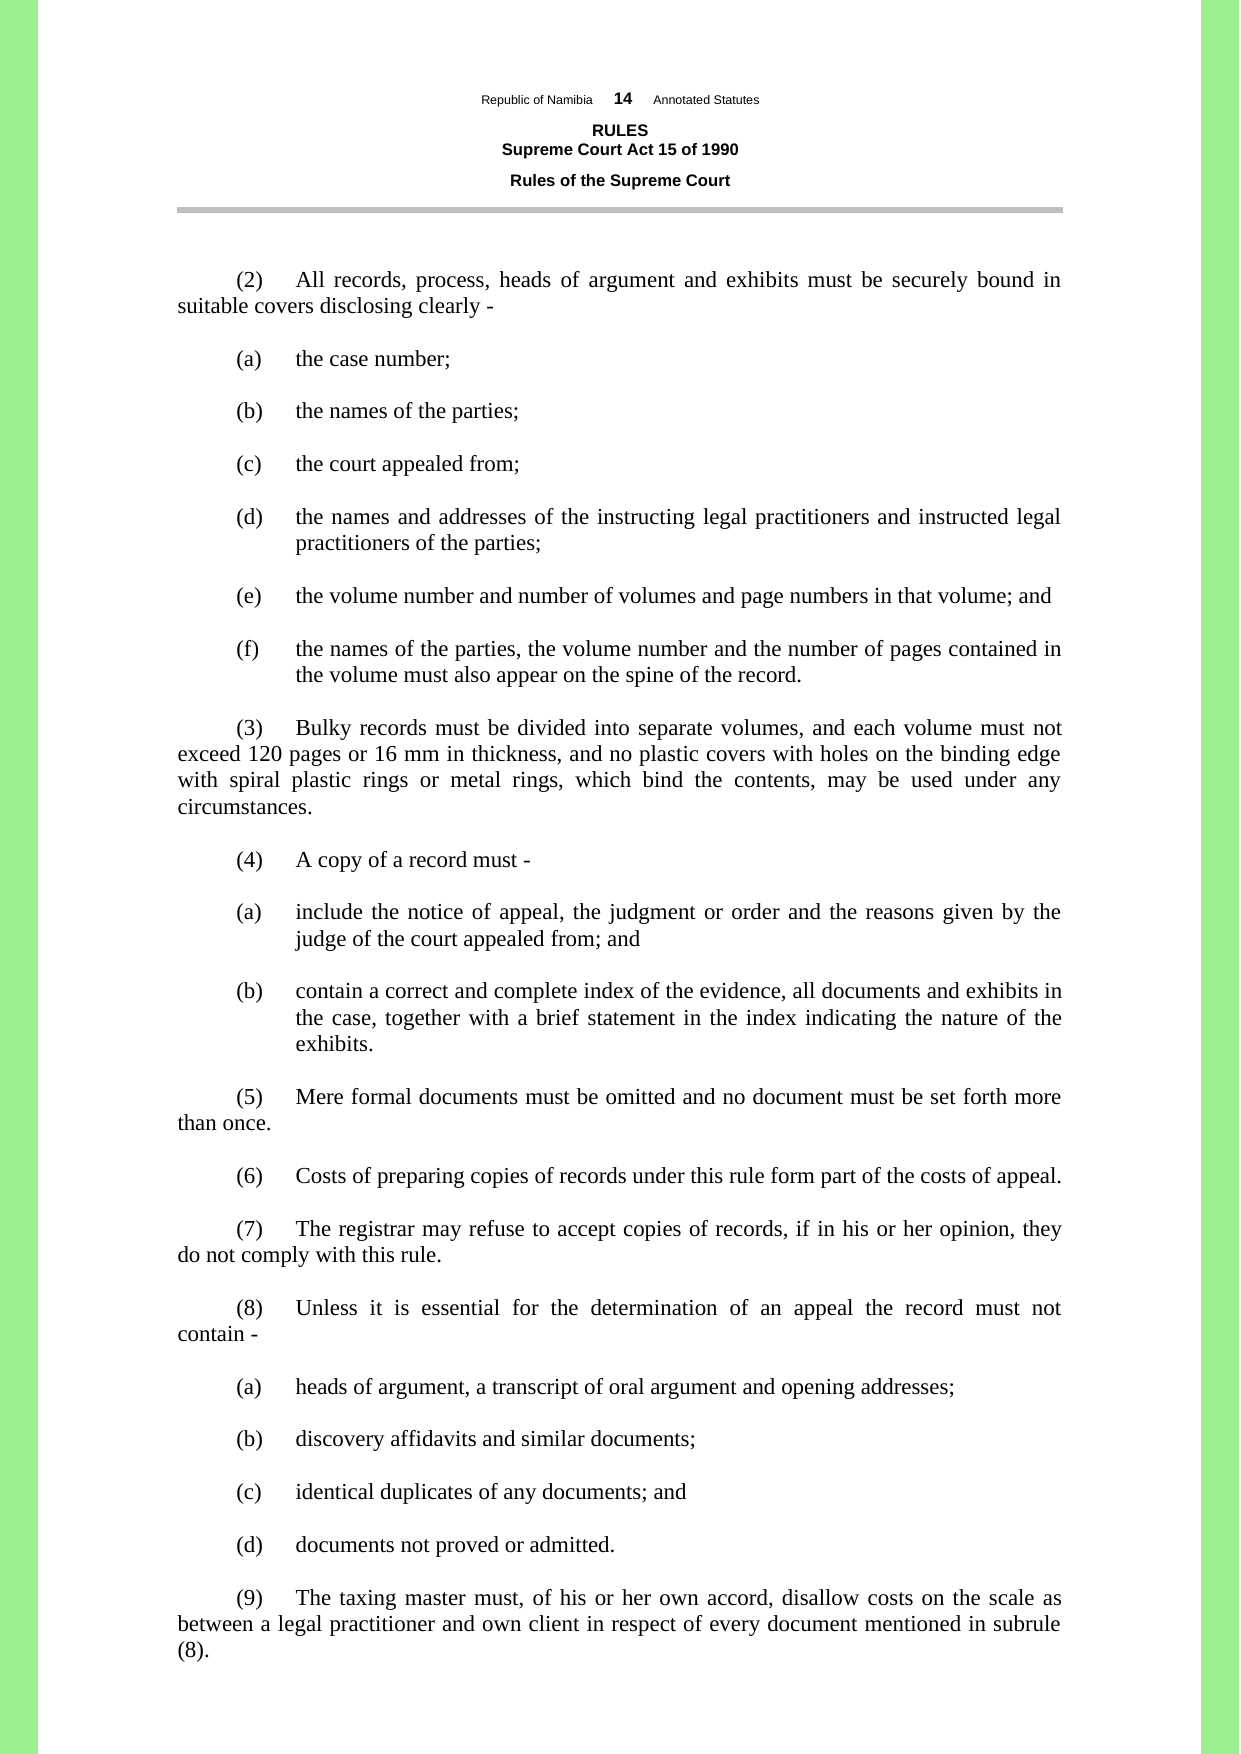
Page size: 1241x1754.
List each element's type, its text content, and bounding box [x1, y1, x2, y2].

text (b) discovery affidavits and similar documents; [236, 1425, 1063, 1452]
text (d) the names and addresses of the instructing legal practitioners and instructed legal practitioners of the parties; [236, 503, 1063, 556]
text (c) identical duplicates of any documents; and [236, 1478, 1063, 1504]
text (b) the names of the parties; [236, 398, 1063, 424]
text (e) the volume number and number of volumes and page numbers in that volume; and [236, 582, 1063, 608]
text (5) Mere formal documents must be omitted and no document must be set forth more than once. [177, 1083, 1063, 1136]
text (2) All records, process, heads of argument and exhibits must be securely bound in suitable covers disclosing clearly - [177, 266, 1063, 318]
text (9) The taxing master must, of his or her own accord, disallow costs on the scale as between a legal practitioner and own client in respect of every document mentioned in subrule (8). [177, 1583, 1063, 1663]
text (c) the court appealed from; [236, 450, 1063, 477]
text (7) The registrar may refuse to accept copies of records, if in his or her opinion, they do not comply with this rule. [177, 1214, 1063, 1267]
text (8) Unless it is essential for the determination of an appeal the record must not contain - [177, 1294, 1063, 1346]
text (d) documents not proved or admitted. [236, 1531, 1063, 1557]
text (6) Costs of preparing copies of records under this rule form part of the costs of appeal. [177, 1162, 1063, 1188]
text (a) heads of argument, a transcript of oral argument and opening addresses; [236, 1373, 1063, 1399]
text (a) include the notice of appeal, the judgment or order and the reasons given by the judge of the court appealed from; and [236, 898, 1063, 951]
text (3) Bulky records must be divided into separate volumes, and each volume must not exceed 120 pages or 16 mm in thickness, and no plastic covers with holes on the binding edge with spiral plastic rings or metal rings, which bind the contents, may be used under any circumstances. [177, 714, 1063, 819]
text (f) the names of the parties, the volume number and the number of pages contained in the volume must also appear on the spine of the record. [236, 635, 1063, 687]
text (a) the case number; [236, 345, 1063, 371]
text (4) A copy of a record must - [177, 846, 1063, 872]
text (b) contain a correct and complete index of the evidence, all documents and exhibits in the case, together with a brief statement in the index indicating the nature of the exhibits. [236, 977, 1063, 1056]
